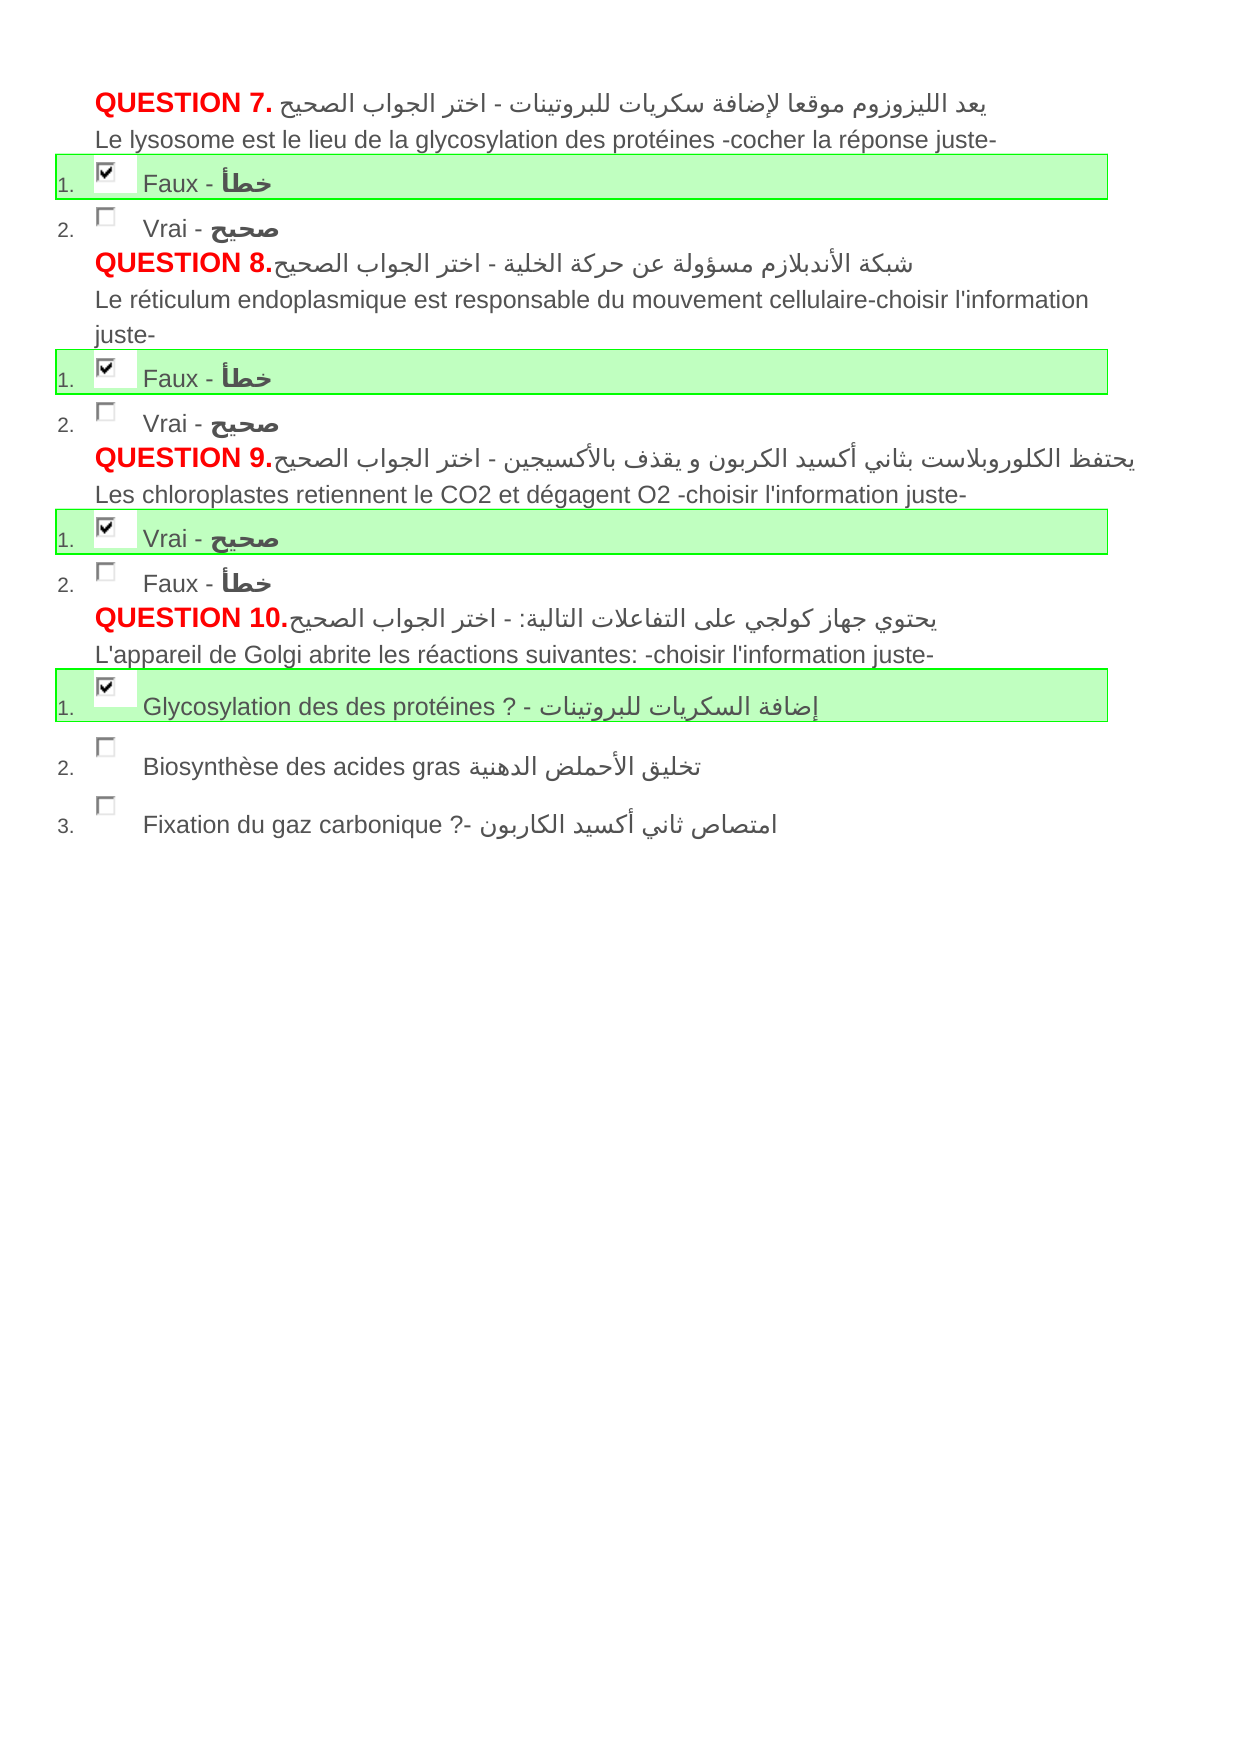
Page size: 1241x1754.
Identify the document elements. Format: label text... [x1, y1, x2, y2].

list Vrai - صحيح [57, 395, 1107, 438]
list Fixation du gaz carbonique ?- امتصاص ثاني أكسيد الكاربون [57, 788, 1107, 839]
text QUESTION 7. يعد الليزوزوم موقعا لإضافة سكريات للبروتينات - اختر الجواب الصحيح Le lysosome est le lieu de la glycosylation des protéines -cocher la réponse juste- [94, 83, 1146, 153]
list Biosynthèse des acides gras تخليق الأحملض الدهنية [57, 730, 1107, 781]
text QUESTION 8.شبكة الأندبلازم مسؤولة عن حركة الخلية - اختر الجواب الصحيح Le réticulum endoplasmique est responsable du mouvement cellulaire-choisir l'information juste- [94, 242, 1146, 349]
text QUESTION 10.يحتوي جهاز كولجي على التفاعلات التالية: - اختر الجواب الصحيح L'appareil de Golgi abrite les réactions suivantes: -choisir l'information juste- [94, 597, 1146, 668]
list Faux - خطأ [57, 350, 1107, 393]
list Faux - خطأ [57, 555, 1107, 597]
list Faux - خطأ [57, 155, 1107, 198]
list Vrai - صحيح [57, 200, 1107, 242]
text QUESTION 9.يحتفظ الكلوروبلاست بثاني أكسيد الكربون و يقذف بالأكسيجين - اختر الجواب الصحيح Les chloroplastes retiennent le CO2 et dégagent O2 -choisir l'information juste- [94, 438, 1146, 508]
list Vrai - صحيح [57, 510, 1107, 553]
list Glycosylation des des protéines ? - إضافة السكريات للبروتينات [57, 670, 1107, 721]
